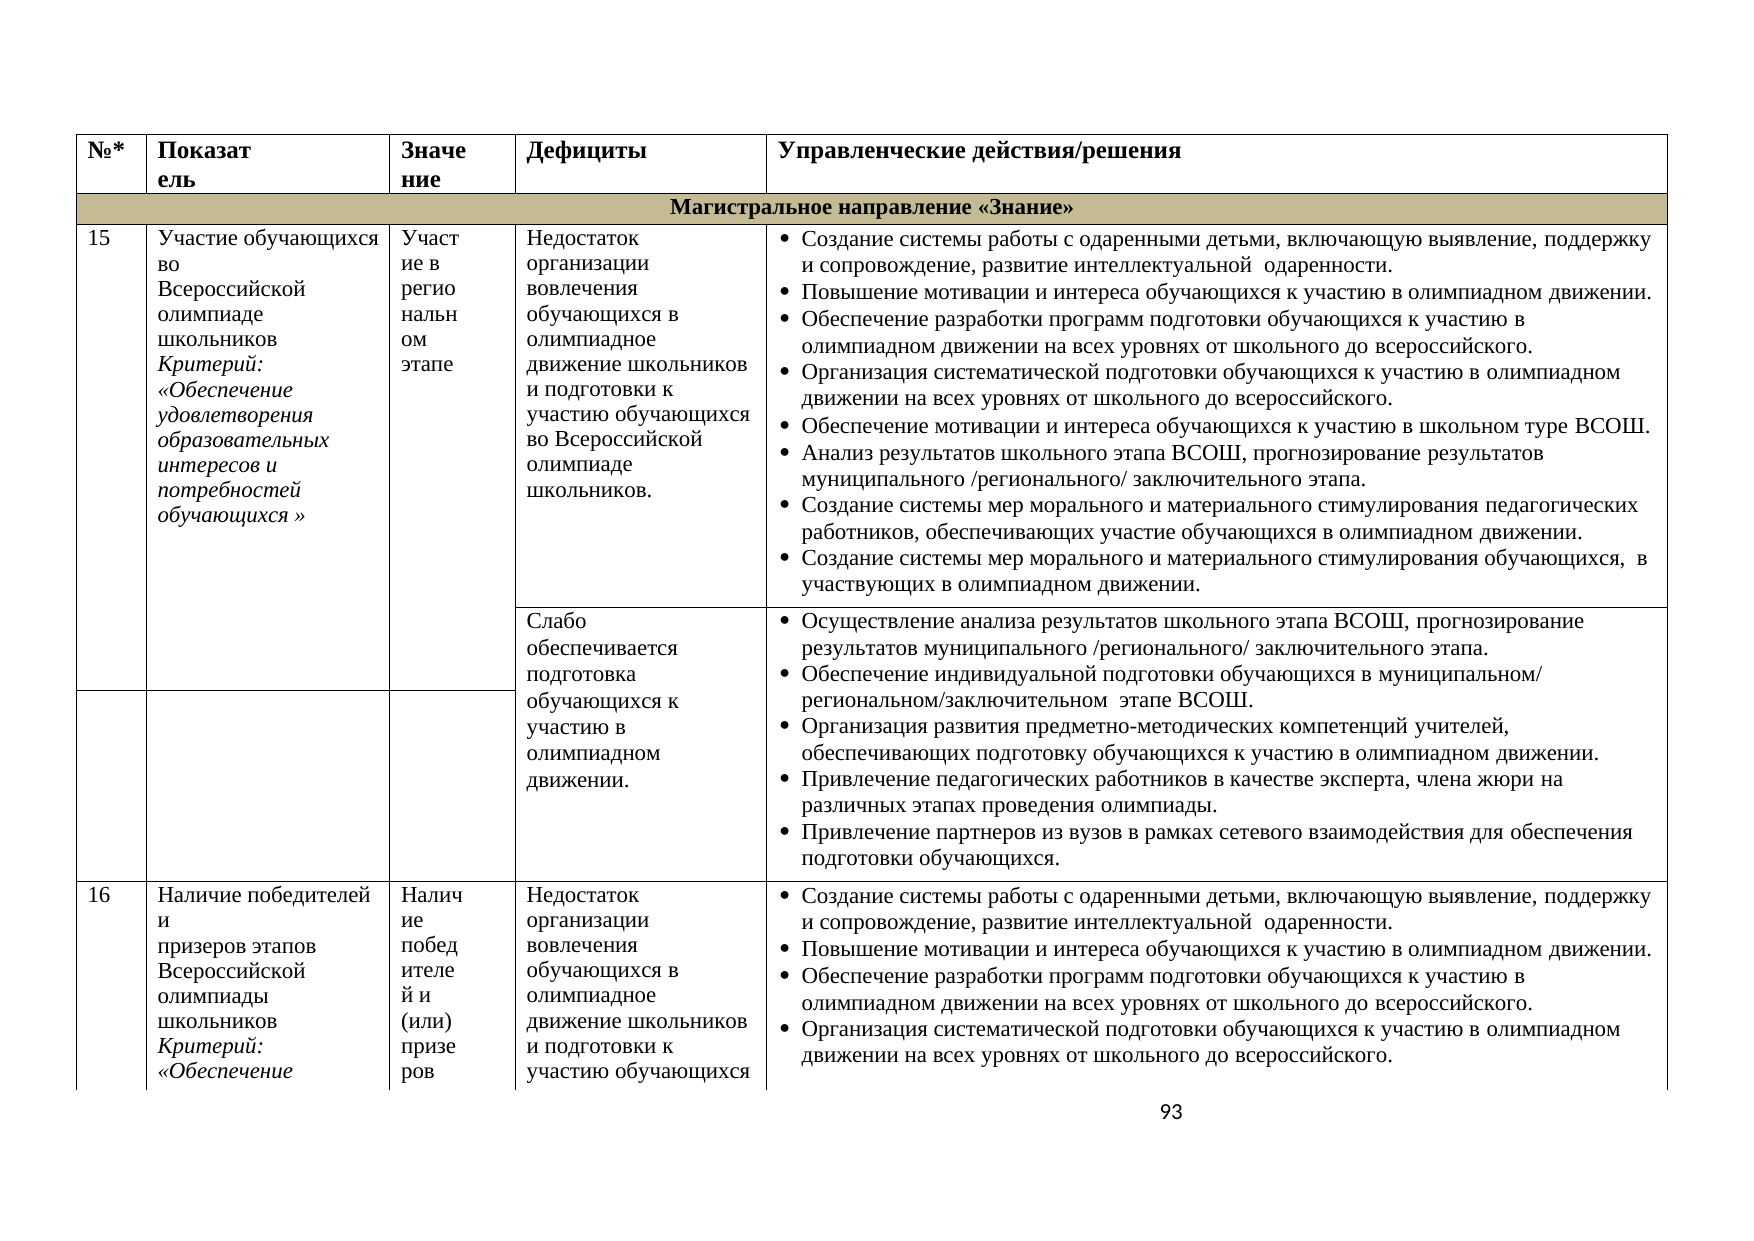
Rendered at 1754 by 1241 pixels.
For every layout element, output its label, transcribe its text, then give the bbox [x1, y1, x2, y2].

table_header Значе ние [390, 135, 515, 193]
table_header Показатель оценивания [147, 135, 389, 193]
table_cell Недостаток организации вовлечения обучающихся в олимпиадное движение школьников и подготовки к участию обучающихся во Всероссийской олимпиаде школьников. [516, 225, 766, 607]
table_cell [767, 882, 1667, 1089]
table_cell [147, 691, 389, 881]
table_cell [390, 882, 515, 1089]
table_cell [390, 691, 515, 881]
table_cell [516, 882, 766, 1089]
table_cell Осуществление анализа результатов школьного этапа ВСОШ, прогнозирование результатов муниципального /регионального/ заключительного этапа. Обеспечение индивидуальной подготовки обучающихся в муниципальном/ региональном/заключительном этапе ВСОШ. Организация развития предметно-методических компетенций учителей, обеспечивающих подготовку обучающихся к участию в олимпиадном движении. Привлечение педагогических работников в качестве эксперта, члена жюри на различных этапах проведения олимпиады. Привлечение партнеров из вузов в рамках сетевого взаимодействия для обеспечения подготовки обучающихся. [767, 608, 1667, 881]
table_cell [77, 691, 146, 881]
table_header Дефициты [516, 135, 766, 193]
table_cell 16 [77, 882, 146, 1089]
table_cell Создание системы работы с одаренными детьми, включающую выявление, поддержку и сопровождение, развитие интеллектуальной одаренности. Повышение мотивации и интереса обучающихся к участию в олимпиадном движении. Обеспечение разработки программ подготовки обучающихся к участию в олимпиадном движении на всех уровнях от школьного до всероссийского. Организация систематической подготовки обучающихся к участию в олимпиадном движении на всех уровнях от школьного до всероссийского. Обеспечение мотивации и интереса обучающихся к участию в школьном туре ВСОШ. Анализ результатов школьного этапа ВСОШ, прогнозирование результатов муниципального /регионального/ заключительного этапа. Создание системы мер морального и материального стимулирования педагогических работников, обеспечивающих участие обучающихся в олимпиадном движении. Создание системы мер морального и материального стимулирования обучающихся, в участвующих в олимпиадном движении. [767, 225, 1667, 607]
table_cell Участ ие в регио нальн ом этапе [390, 225, 515, 690]
table_cell 15 [77, 225, 146, 690]
table_cell Слабо обеспечивается подготовка обучающихся к участию в олимпиадном движении. [516, 608, 766, 881]
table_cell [147, 882, 389, 1089]
table_header Управленческие действия/решения [767, 135, 1667, 193]
table_cell Магистральное направление «Знание» [77, 194, 1667, 224]
table_header №* [77, 135, 146, 193]
table_cell Участие обучающихся во Всероссийской олимпиаде школьников Критерий: «Обеспечение удовлетворения образовательных интересов и потребностей обучающихся » [147, 225, 389, 690]
